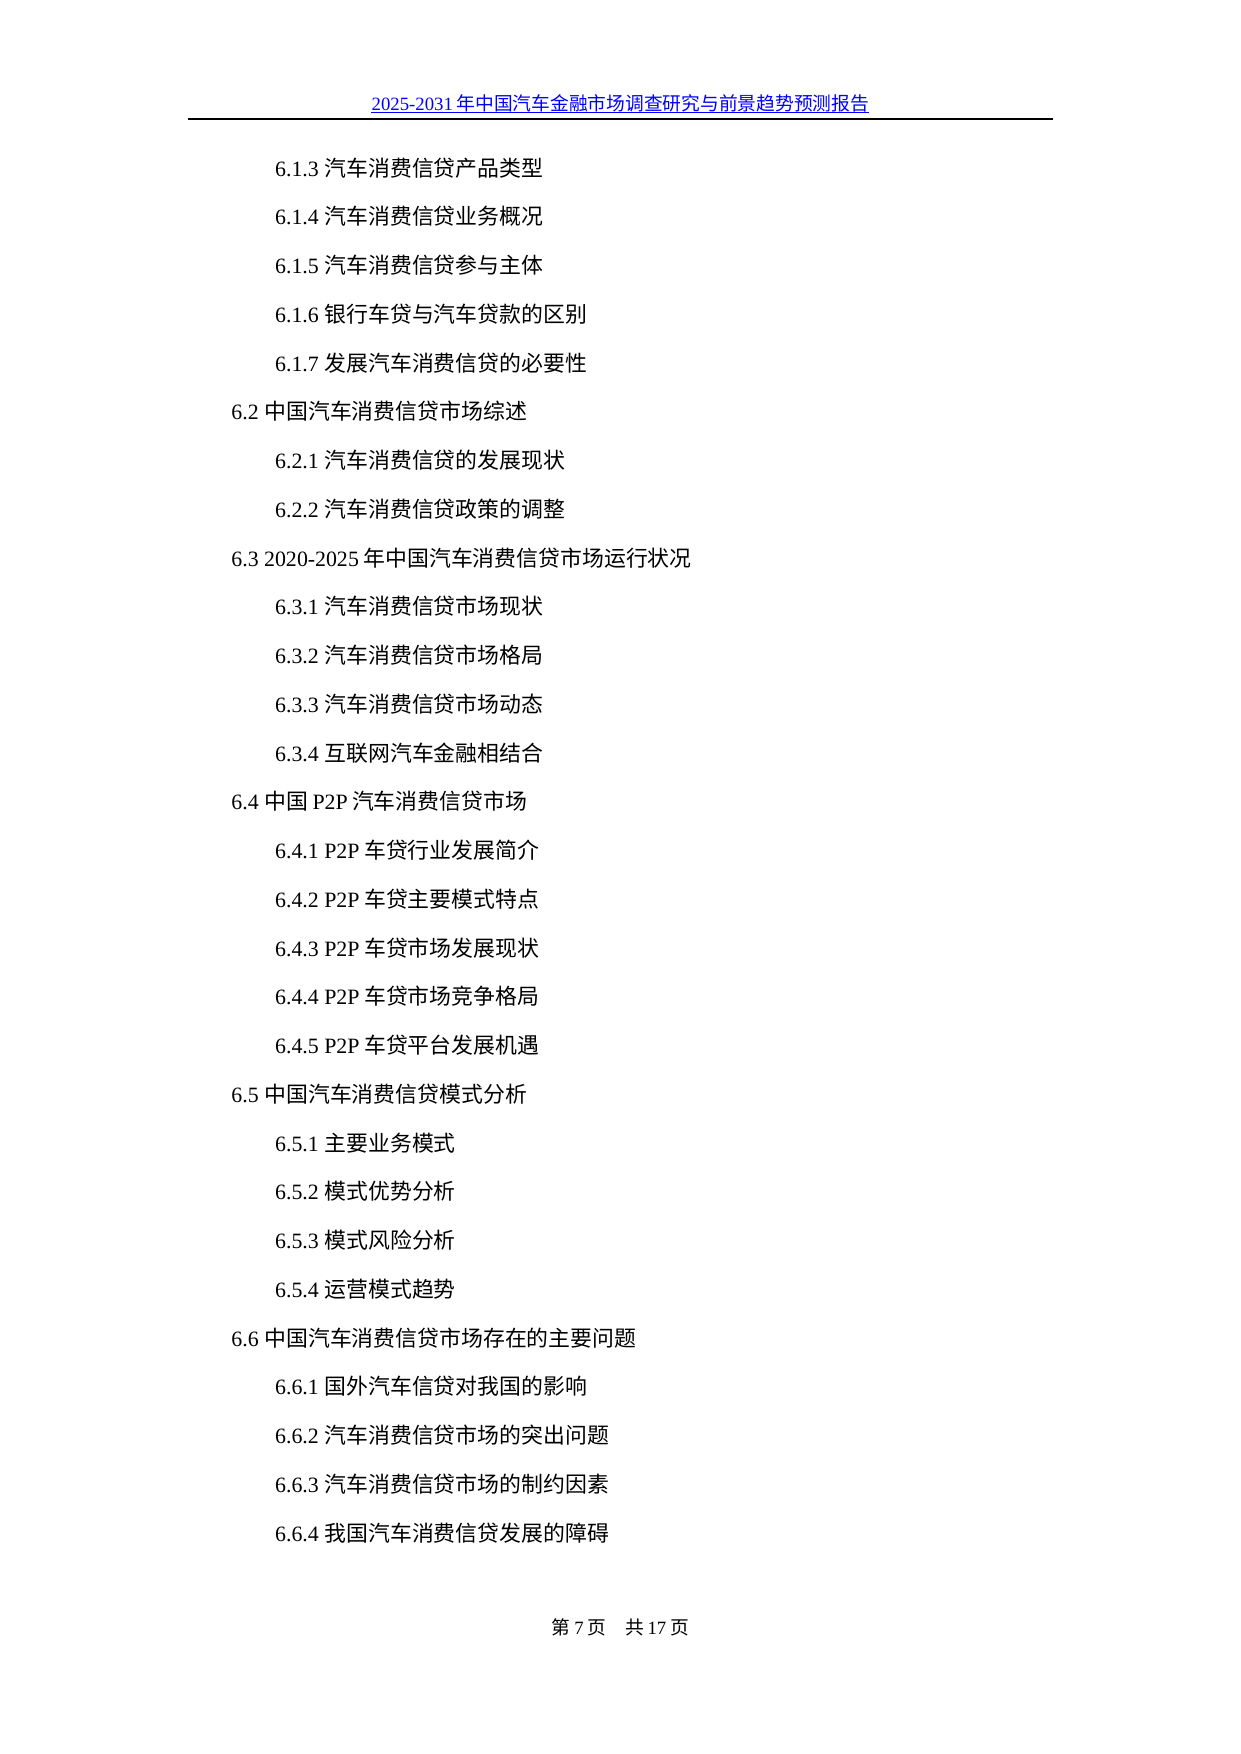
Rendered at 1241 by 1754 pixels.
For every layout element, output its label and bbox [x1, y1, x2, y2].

text [187, 150, 1053, 1548]
